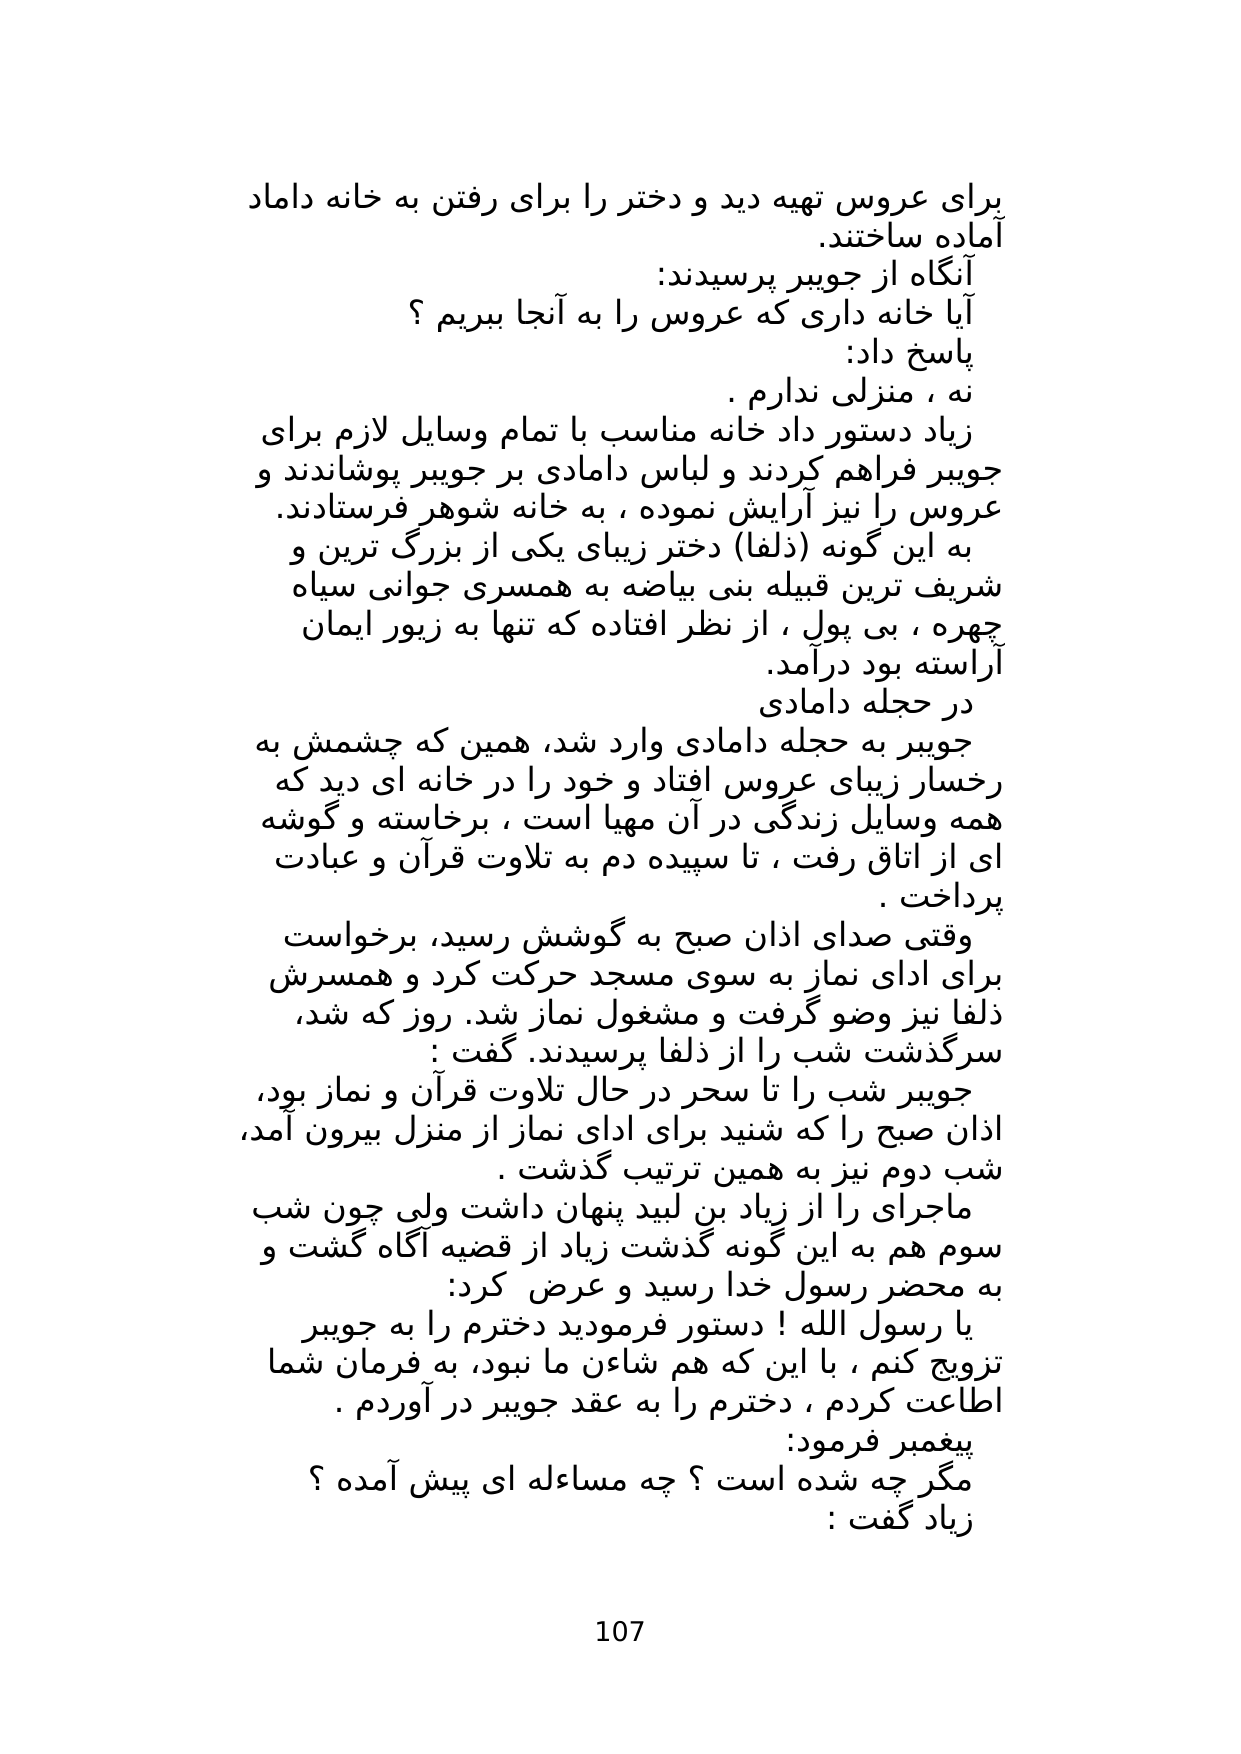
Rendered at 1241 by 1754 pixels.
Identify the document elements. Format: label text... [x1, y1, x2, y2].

text پيغمبر فرمود: [236, 1421, 1004, 1459]
text وقتى صداى اذان صبح به گوشش رسيد، برخواست براى اداى نماز به سوى مسجد حركت كرد و همسرش ذلفا نيز وضو گرفت و مشغول نماز شد. روز كه شد، سرگذشت شب را از ذلفا پرسيدند. گفت : [236, 915, 1004, 1071]
text ماجراى را از زياد بن لبيد پنهان داشت ولى چون شب سوم هم به اين گونه گذشت زياد از قضيه آگاه گشت و به محضر رسول خدا رسيد و عرض ‍ كرد: [236, 1187, 1004, 1304]
text آيا خانه دارى كه عروس را به آنجا ببريم ؟ [236, 294, 1004, 333]
text نه ، منزلى ندارم . [236, 371, 1004, 410]
text جويبر به حجله دامادى وارد شد، همين كه چشمش به رخسار زيباى عروس افتاد و خود را در خانه اى ديد كه همه وسايل زندگى در آن مهيا است ، برخاسته و گوشه اى از اتاق رفت ، تا سپيده دم به تلاوت قرآن و عبادت پرداخت . [236, 721, 1004, 915]
text در حجله دامادى [236, 682, 1004, 721]
text زياد دستور داد خانه مناسب با تمام وسايل لازم براى جويبر فراهم كردند و لباس دامادى بر جويبر پوشاندند و عروس را نيز آرايش نموده ، به خانه شوهر فرستادند. [236, 410, 1004, 527]
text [236, 177, 1004, 255]
text مگر چه شده است ؟ چه مساءله اى پيش آمده ؟ [236, 1459, 1004, 1498]
text جويبر شب را تا سحر در حال تلاوت قرآن و نماز بود، اذان صبح را كه شنيد براى اداى نماز از منزل بيرون آمد، شب دوم نيز به همين ترتيب گذشت . [236, 1071, 1004, 1187]
text آنگاه از جويبر پرسيدند: [236, 255, 1004, 294]
text پاسخ داد: [236, 333, 1004, 371]
text يا رسول الله ! دستور فرموديد دخترم را به جويبر تزويج كنم ، با اين كه هم شاءن ما نبود، به فرمان شما اطاعت كردم ، دخترم را به عقد جويبر در آوردم . [236, 1304, 1004, 1421]
text به اين گونه (ذلفا) دختر زيباى يكى از بزرگ ترين و شريف ترين قبيله بنى بياضه به همسرى جوانى سياه چهره ، بى پول ، از نظر افتاده كه تنها به زيور ايمان آراسته بود درآمد. [236, 527, 1004, 682]
text زياد گفت : [236, 1498, 1004, 1537]
